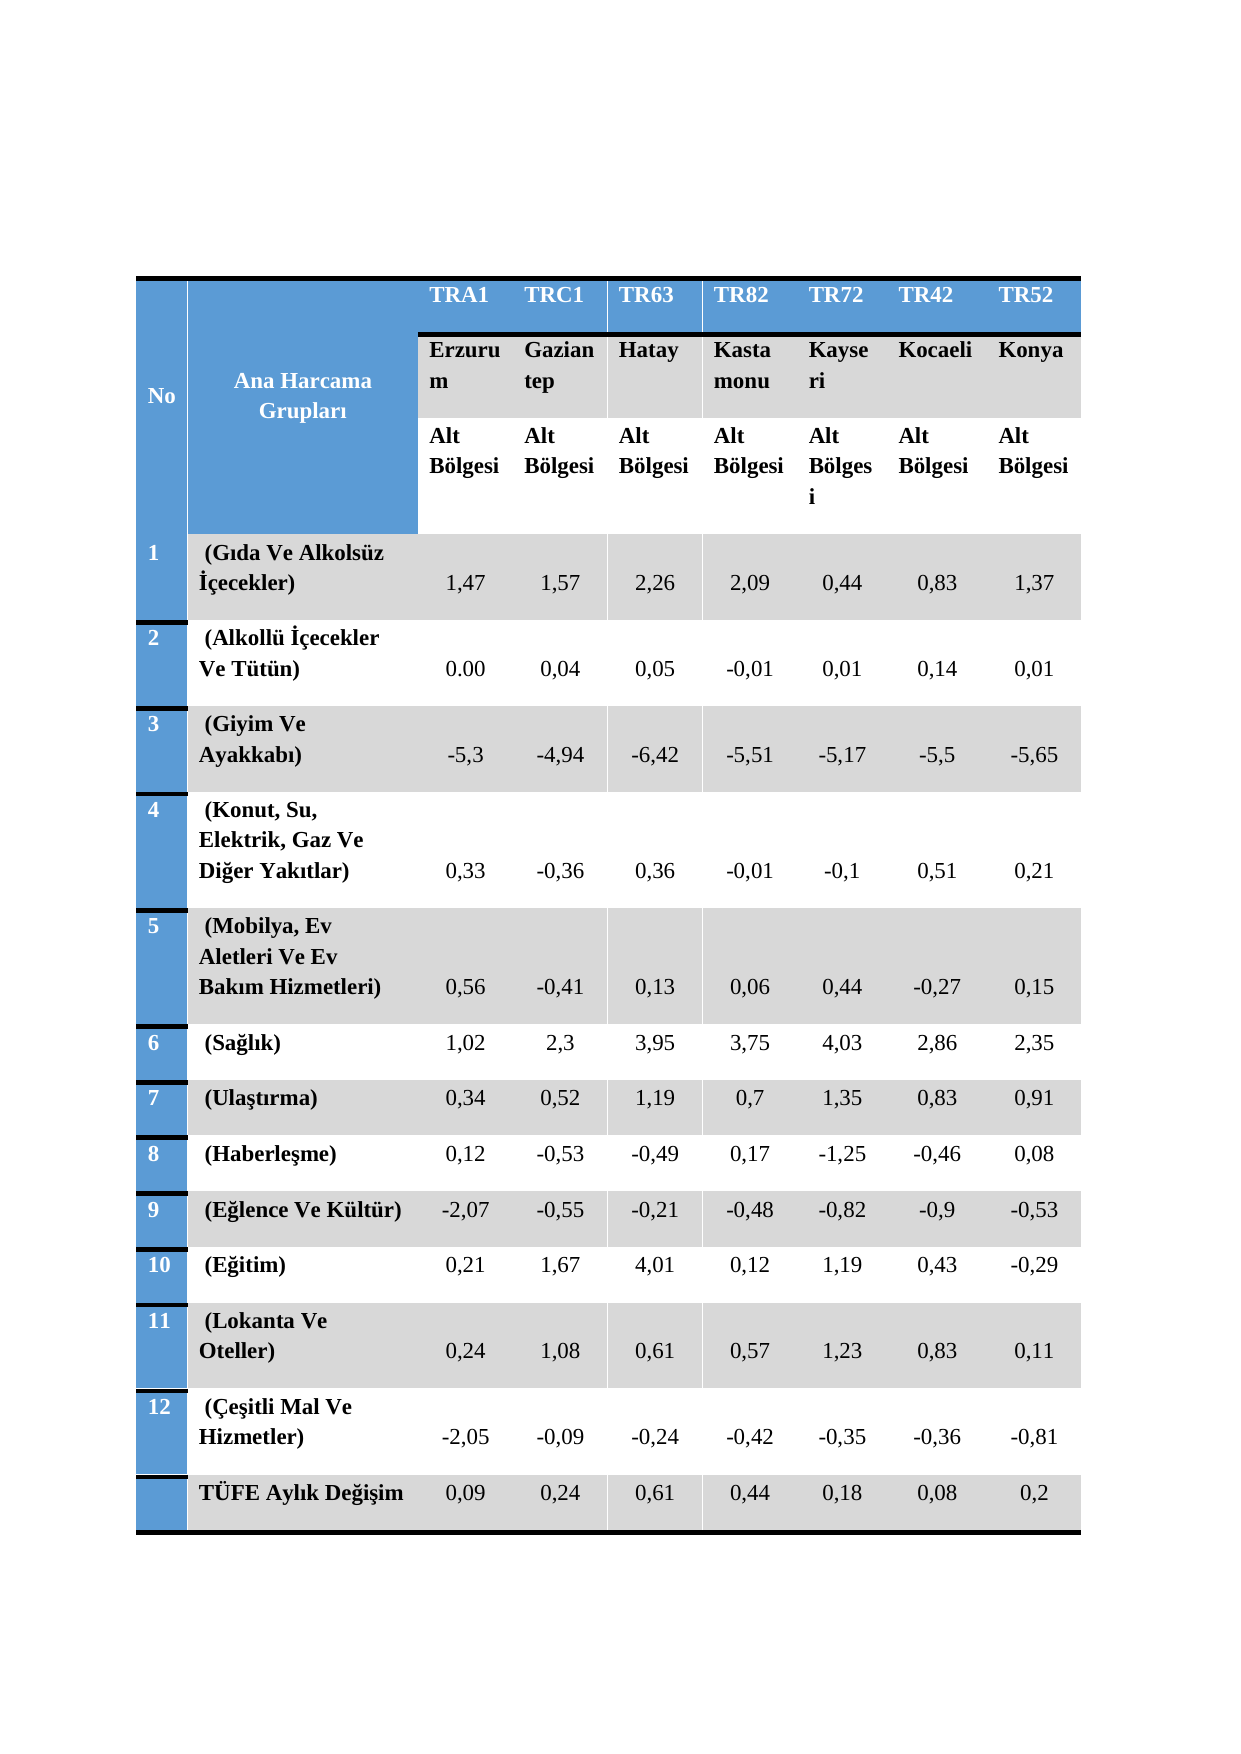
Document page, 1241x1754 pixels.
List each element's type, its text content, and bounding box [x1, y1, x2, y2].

table_cell (Çeşitli Mal Ve Hizmetler) [188, 1389, 418, 1474]
table_cell 0,83 [887, 1303, 987, 1388]
table_cell Alt Bölgesi [887, 418, 987, 534]
table_cell 2 [136, 625, 187, 706]
table_cell 0,83 [887, 1080, 987, 1135]
table_cell Alt Bölgesi [703, 418, 797, 534]
table_cell 0,18 [797, 1475, 887, 1530]
table_cell 1,19 [797, 1247, 887, 1303]
table_cell 0,44 [797, 908, 887, 1024]
table_cell Alt Bölgesi [987, 418, 1081, 534]
table_cell 0,14 [887, 620, 987, 706]
table_cell -0,9 [887, 1191, 987, 1247]
table_cell 0,83 [887, 534, 987, 620]
table_cell 0.00 [418, 620, 513, 706]
table_cell 0,34 [418, 1080, 513, 1135]
table_cell -0,49 [608, 1135, 702, 1191]
table_header TR82 [703, 281, 797, 332]
table_cell Alt Bölgesi [418, 418, 513, 534]
table_cell 0,91 [987, 1080, 1081, 1135]
table_cell 3 [136, 711, 187, 792]
table_cell 1,35 [797, 1080, 887, 1135]
table_cell 4,03 [797, 1024, 887, 1080]
table_cell 0,21 [418, 1247, 513, 1303]
table_cell 0,51 [887, 792, 987, 908]
table_cell 4 [136, 796, 187, 908]
table_cell Gaziantep [513, 337, 607, 418]
table_cell -0,46 [887, 1135, 987, 1191]
table_cell -0,21 [608, 1191, 702, 1247]
table_cell 4,01 [608, 1247, 702, 1303]
table_header TR63 [608, 281, 702, 332]
table_cell 0,12 [703, 1247, 797, 1303]
table_cell 10 [136, 1252, 187, 1303]
table_cell -2,07 [418, 1191, 513, 1247]
table_cell 0,11 [987, 1303, 1081, 1388]
table_cell 0,61 [608, 1303, 702, 1388]
table_cell 7 [136, 1085, 187, 1135]
table_cell (Lokanta Ve Oteller) [188, 1303, 418, 1388]
table_cell (Alkollü İçecekler Ve Tütün) [188, 620, 418, 706]
table_cell -0,36 [887, 1389, 987, 1474]
table_cell 2,35 [987, 1024, 1081, 1080]
table_cell 0,04 [513, 620, 607, 706]
table_cell 0,09 [418, 1475, 513, 1530]
table_cell -0,82 [797, 1191, 887, 1247]
table_cell 0,08 [987, 1135, 1081, 1191]
table_cell -0,09 [513, 1389, 607, 1474]
table_cell (Sağlık) [188, 1024, 418, 1080]
table_cell 1 [136, 534, 187, 620]
table_cell -6,42 [608, 706, 702, 792]
table_cell 0,15 [987, 908, 1081, 1024]
table_cell -0,24 [608, 1389, 702, 1474]
table_cell 2,26 [608, 534, 702, 620]
table_cell -0,01 [703, 792, 797, 908]
table_cell -0,27 [887, 908, 987, 1024]
table_cell 5 [136, 913, 187, 1024]
table_cell (Ulaştırma) [188, 1080, 418, 1135]
table_cell 12 [136, 1393, 187, 1474]
table_cell Alt Bölgesi [513, 418, 607, 534]
table_cell 2,09 [703, 534, 797, 620]
table_cell (Haberleşme) [188, 1135, 418, 1191]
table_cell -5,5 [887, 706, 987, 792]
table_cell -0,81 [987, 1389, 1081, 1474]
table_cell Hatay [608, 337, 702, 418]
table_cell 0,44 [703, 1475, 797, 1530]
table_cell (Eğlence Ve Kültür) [188, 1191, 418, 1247]
table_cell Alt Bölgesi [797, 418, 887, 534]
table_header No [136, 281, 187, 534]
table_cell 0,05 [608, 620, 702, 706]
table_cell -0,35 [797, 1389, 887, 1474]
table_header TRA1 [418, 281, 513, 332]
table_cell -0,48 [703, 1191, 797, 1247]
table_header TRC1 [513, 281, 607, 332]
table_cell 9 [136, 1196, 187, 1247]
table_cell Kocaeli [887, 337, 987, 418]
table_cell 1,08 [513, 1303, 607, 1388]
table_header TR42 [887, 281, 987, 332]
table_cell (Gıda Ve Alkolsüz İçecekler) [188, 534, 418, 620]
table_cell 1,57 [513, 534, 607, 620]
table_cell -5,3 [418, 706, 513, 792]
table_cell 1,67 [513, 1247, 607, 1303]
table_header TR72 [797, 281, 887, 332]
table_cell 0,13 [608, 908, 702, 1024]
table_cell 0,24 [513, 1475, 607, 1530]
table_cell (Eğitim) [188, 1247, 418, 1303]
table_cell 0,33 [418, 792, 513, 908]
table_cell 0,36 [608, 792, 702, 908]
table_cell 0,17 [703, 1135, 797, 1191]
table_cell 0,56 [418, 908, 513, 1024]
table_cell -4,94 [513, 706, 607, 792]
table_cell (Konut, Su, Elektrik, Gaz Ve Diğer Yakıtlar) [188, 792, 418, 908]
table_cell -0,41 [513, 908, 607, 1024]
table_cell 0,24 [418, 1303, 513, 1388]
table_cell 0,06 [703, 908, 797, 1024]
table_cell 11 [136, 1307, 187, 1388]
table_cell 2,3 [513, 1024, 607, 1080]
table_cell 1,47 [418, 534, 513, 620]
table_cell (Mobilya, Ev Aletleri Ve Ev Bakım Hizmetleri) [188, 908, 418, 1024]
table_cell 3,75 [703, 1024, 797, 1080]
table_cell 3,95 [608, 1024, 702, 1080]
table_cell 0,57 [703, 1303, 797, 1388]
table_cell -0,42 [703, 1389, 797, 1474]
table_cell 0,01 [987, 620, 1081, 706]
table_cell Konya [987, 337, 1081, 418]
table_cell -0,29 [987, 1247, 1081, 1303]
table_cell 0,61 [608, 1475, 702, 1530]
table_cell 1,02 [418, 1024, 513, 1080]
table_header TR52 [987, 281, 1081, 332]
table_cell TÜFE Aylık Değişim [188, 1475, 418, 1530]
table_cell Erzurum [418, 337, 513, 418]
table_cell -5,65 [987, 706, 1081, 792]
table_cell (Giyim Ve Ayakkabı) [188, 706, 418, 792]
table_cell -5,17 [797, 706, 887, 792]
table_cell 0,01 [797, 620, 887, 706]
table_cell 1,19 [608, 1080, 702, 1135]
table_cell -0,53 [513, 1135, 607, 1191]
table_cell -5,51 [703, 706, 797, 792]
table_cell 2,86 [887, 1024, 987, 1080]
table_cell -0,1 [797, 792, 887, 908]
table_cell 0,12 [418, 1135, 513, 1191]
table_cell Alt Bölgesi [608, 418, 702, 534]
table_cell 0,7 [703, 1080, 797, 1135]
table_cell 0,44 [797, 534, 887, 620]
table_cell -1,25 [797, 1135, 887, 1191]
table_cell 0,43 [887, 1247, 987, 1303]
table_cell 0,52 [513, 1080, 607, 1135]
table_cell 1,37 [987, 534, 1081, 620]
table_cell 8 [136, 1140, 187, 1191]
table_cell 0,2 [987, 1475, 1081, 1530]
table_cell Kayseri [797, 337, 887, 418]
table_cell -0,36 [513, 792, 607, 908]
table_cell 0,21 [987, 792, 1081, 908]
table_cell 0,08 [887, 1475, 987, 1530]
table_cell -0,01 [703, 620, 797, 706]
table_header Ana Harcama Grupları [188, 281, 418, 534]
table_cell -2,05 [418, 1389, 513, 1474]
table_cell 6 [136, 1029, 187, 1080]
table_cell -0,55 [513, 1191, 607, 1247]
table_cell 1,23 [797, 1303, 887, 1388]
table_cell [136, 1479, 187, 1530]
table_cell Kastamonu [703, 337, 797, 418]
table_cell -0,53 [987, 1191, 1081, 1247]
